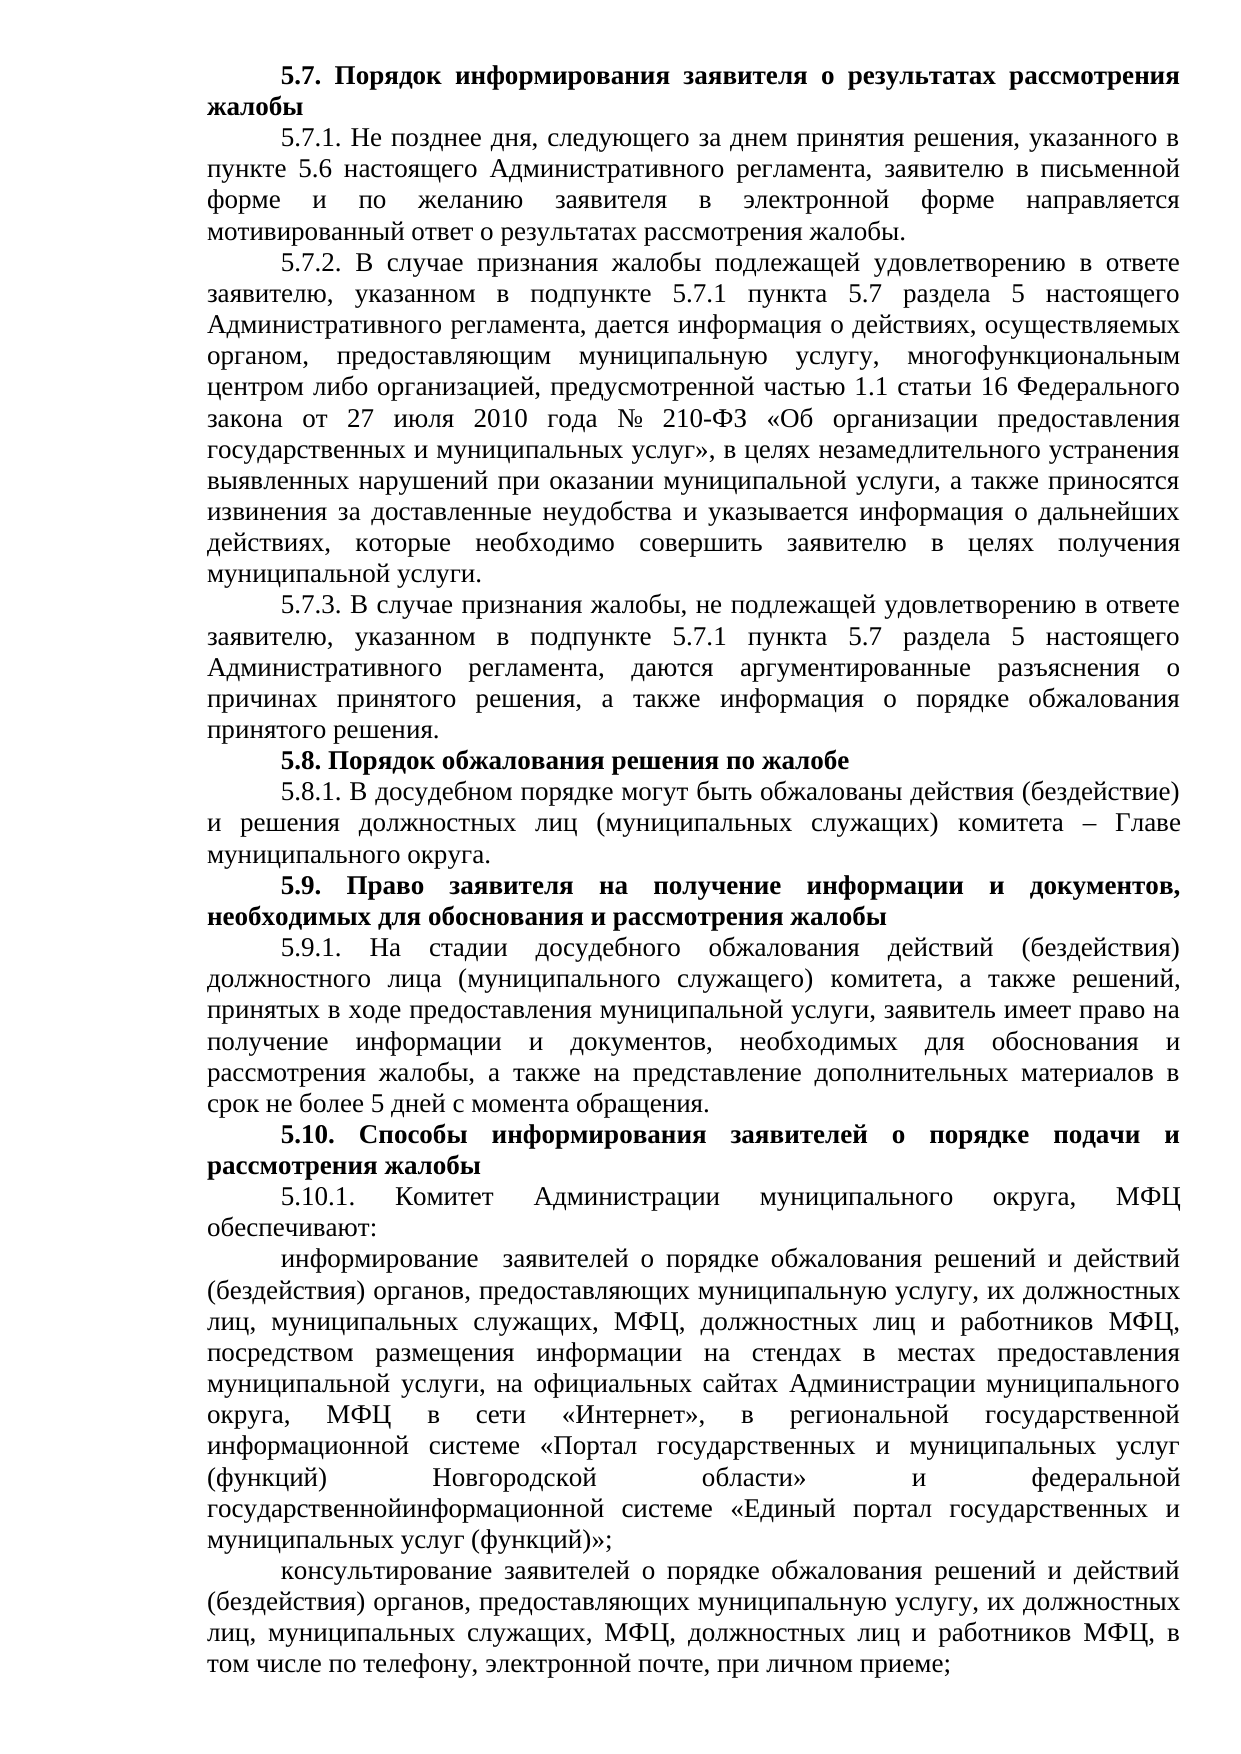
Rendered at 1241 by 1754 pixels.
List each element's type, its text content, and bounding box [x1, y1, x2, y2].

text 5.7.1. Не позднее дня, следующего за днем принятия решения, указанного в пункте 5.6 настоящего Административного регламента, заявителю в письменной форме и по желанию заявителя в электронной форме направляется мотивированный ответ о результатах рассмотрения жалобы. [207, 121, 1181, 246]
text 5.9.1. На стадии досудебного обжалования действий (бездействия) должностного лица (муниципального служащего) комитета, а также решений, принятых в ходе предоставления муниципальной услуги, заявитель имеет право на получение информации и документов, необходимых для обоснования и рассмотрения жалобы, а также на представление дополнительных материалов в срок не более 5 дней с момента обращения. [207, 931, 1181, 1118]
text 5.7.2. В случае признания жалобы подлежащей удовлетворению в ответе заявителю, указанном в подпункте 5.7.1 пункта 5.7 раздела 5 настоящего Административного регламента, дается информация о действиях, осуществляемых органом, предоставляющим муниципальную услугу, многофункциональным центром либо организацией, предусмотренной частью 1.1 статьи 16 Федерального закона от 27 июля 2010 года № 210-ФЗ «Об организации предоставления государственных и муниципальных услуг», в целях незамедлительного устранения выявленных нарушений при оказании муниципальной услуги, а также приносятся извинения за доставленные неудобства и указывается информация о дальнейших действиях, которые необходимо совершить заявителю в целях получения муниципальной услуги. [207, 246, 1181, 588]
text 5.9. Право заявителя на получение информации и документов, необходимых для обоснования и рассмотрения жалобы [207, 869, 1181, 931]
text 5.10.1. Комитет Администрации муниципального округа, МФЦ обеспечивают: [207, 1180, 1181, 1243]
text 5.7. Порядок информирования заявителя о результатах рассмотрения жалобы [207, 59, 1181, 121]
text 5.10. Способы информирования заявителей о порядке подачи и рассмотрения жалобы [207, 1118, 1181, 1180]
text информирование заявителей о порядке обжалования решений и действий (бездействия) органов, предоставляющих муниципальную услугу, их должностных лиц, муниципальных служащих, МФЦ, должностных лиц и работников МФЦ, посредством размещения информации на стендах в местах предоставления муниципальной услуги, на официальных сайтах Администрации муниципального округа, МФЦ в сети «Интернет», в региональной государственной информационной системе «Портал государственных и муниципальных услуг (функций) Новгородской области» и федеральной государственнойинформационной системе «Единый портал государственных и муниципальных услуг (функций)»; [207, 1243, 1181, 1554]
text 5.7.3. В случае признания жалобы, не подлежащей удовлетворению в ответе заявителю, указанном в подпункте 5.7.1 пункта 5.7 раздела 5 настоящего Административного регламента, даются аргументированные разъяснения о причинах принятого решения, а также информация о порядке обжалования принятого решения. [207, 588, 1181, 744]
text консультирование заявителей о порядке обжалования решений и действий (бездействия) органов, предоставляющих муниципальную услугу, их должностных лиц, муниципальных служащих, МФЦ, должностных лиц и работников МФЦ, в том числе по телефону, электронной почте, при личном приеме; [207, 1554, 1181, 1679]
text 5.8.1. В досудебном порядке могут быть обжалованы действия (бездействие) и решения должностных лиц (муниципальных служащих) комитета – Главе муниципального округа. [207, 775, 1181, 869]
text 5.8. Порядок обжалования решения по жалобе [207, 744, 1181, 775]
